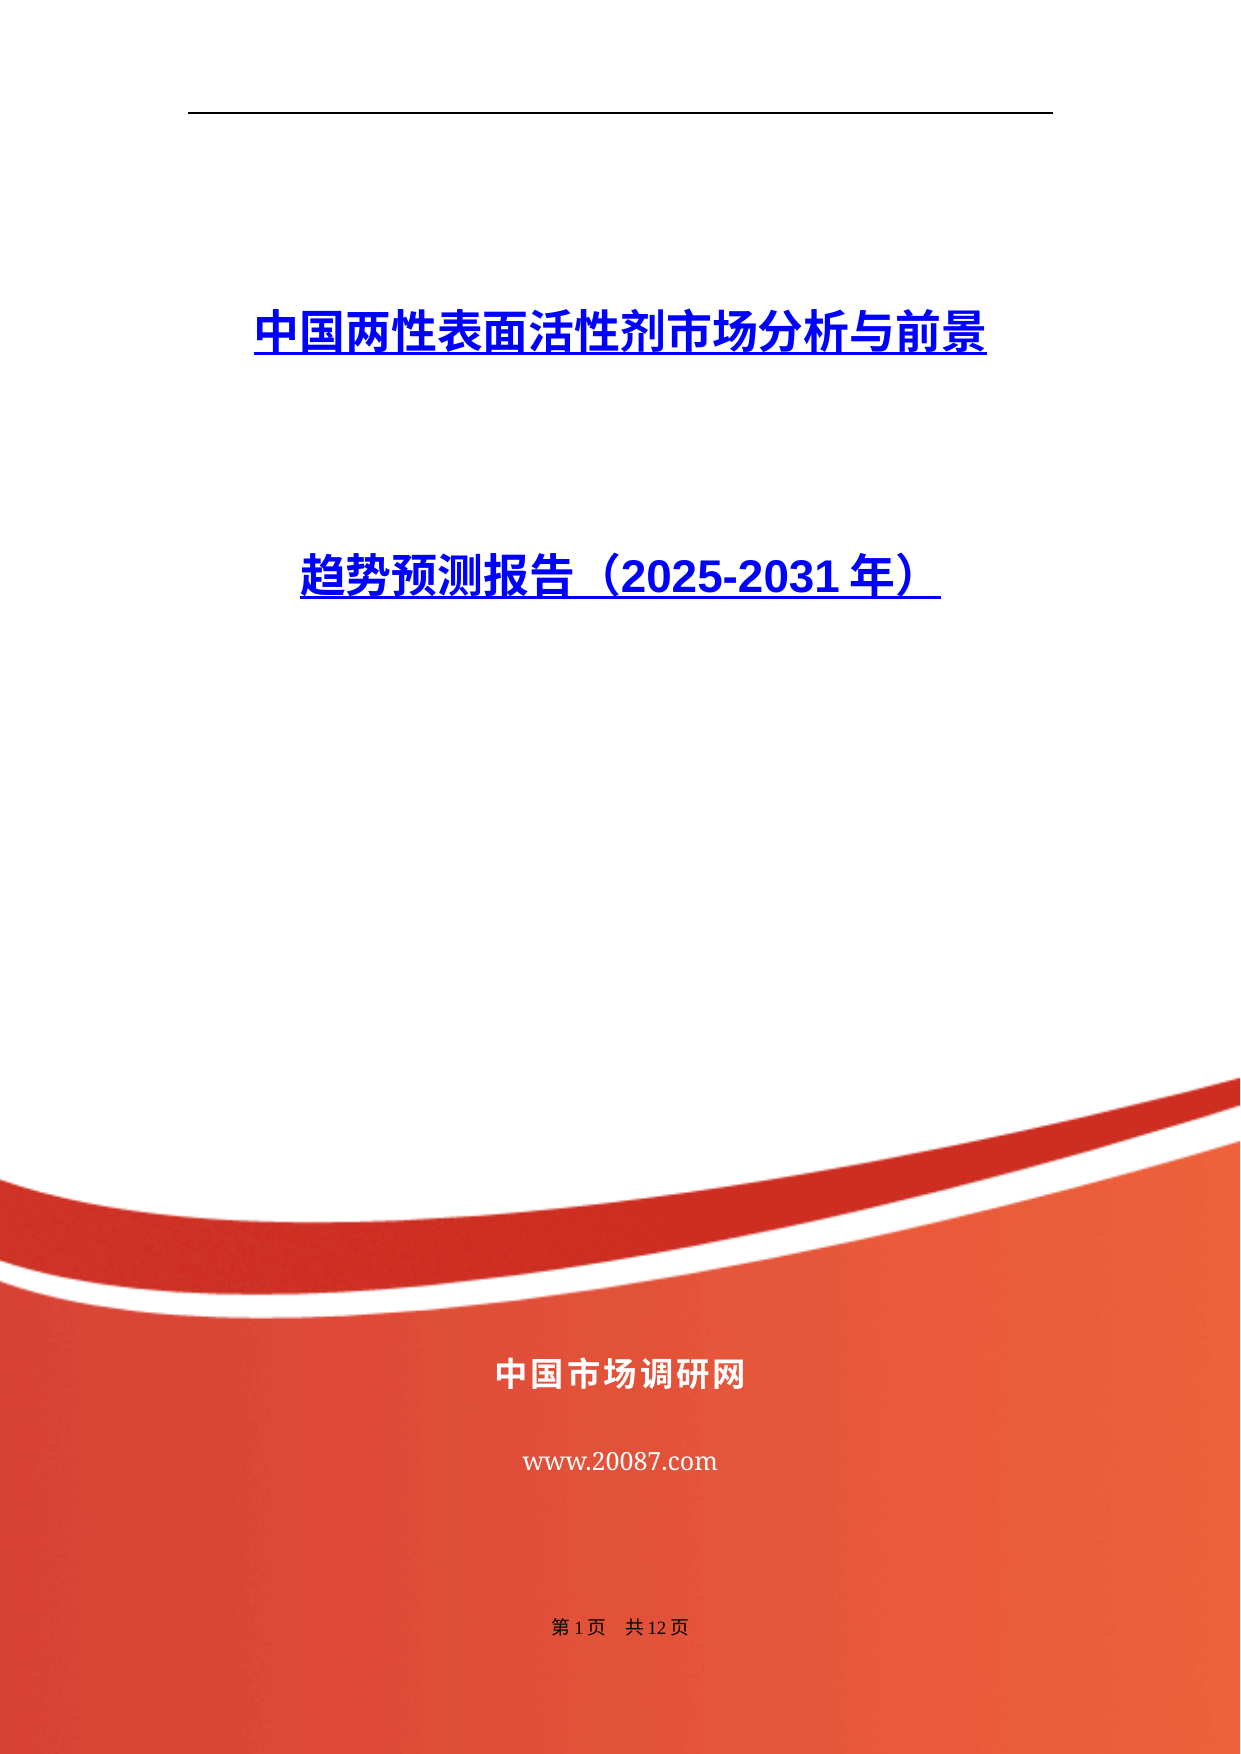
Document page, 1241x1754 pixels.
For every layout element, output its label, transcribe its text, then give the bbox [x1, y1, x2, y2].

picture [0, 1006, 1241, 1754]
text www.20087.com [187, 1428, 1053, 1493]
subtitle 中国市场调研网 [187, 1339, 1053, 1404]
table_header 中国两性表面活性剂市场分析与前景趋势预测报告（2025-2031年） [188, 207, 1053, 773]
